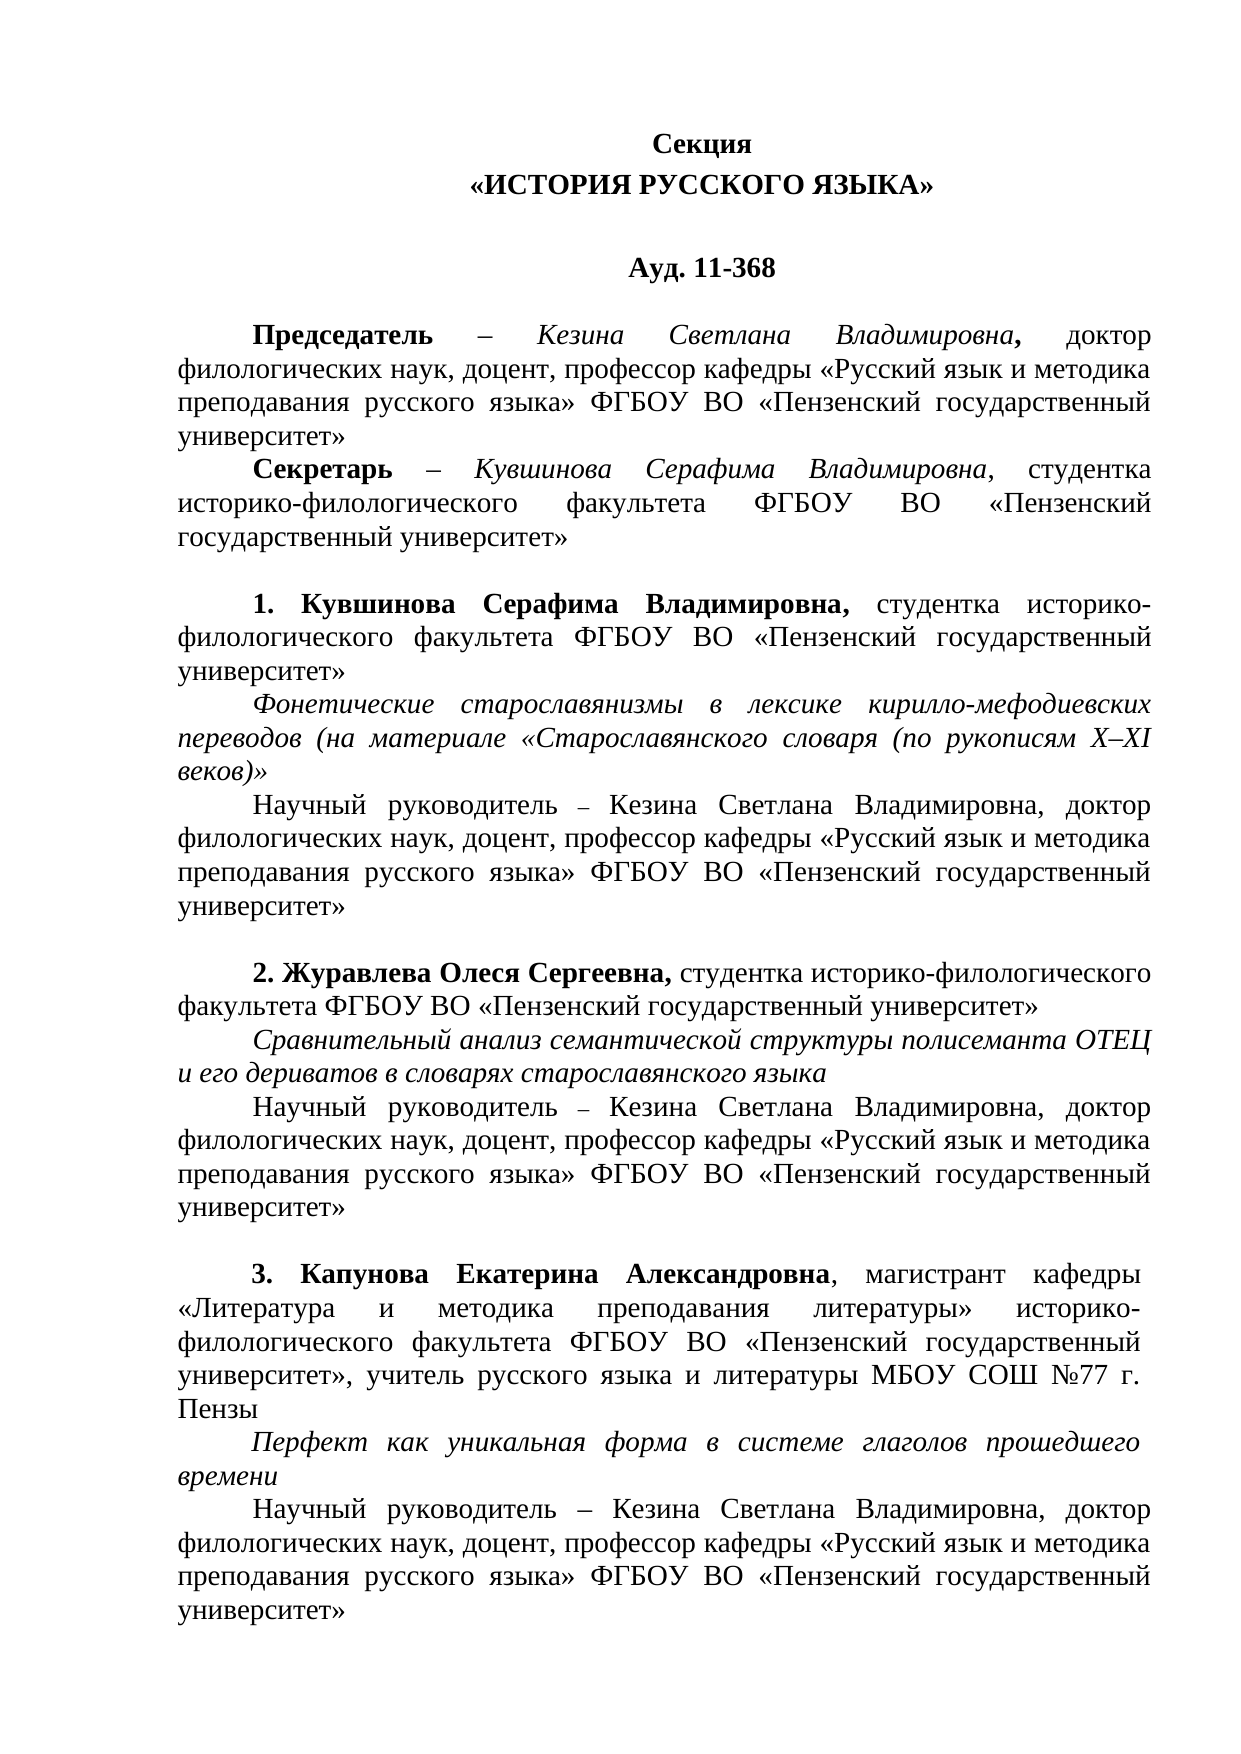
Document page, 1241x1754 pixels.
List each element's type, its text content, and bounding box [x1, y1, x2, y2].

subtitle «ИСТОРИЯ РУССКОГО ЯЗЫКА» [177, 167, 1152, 201]
list Фонетические старославянизмы в лексике кирилло-мефодиевских переводов (на материале «Старославянского словаря (по рукописям X–XI веков)» [177, 686, 1152, 787]
list Сравнительный анализ семантической структуры полисеманта ОТЕЦ и его дериватов в словарях старославянского языка [177, 1022, 1152, 1089]
list 2. Журавлева Олеся Сергеевна, студентка историко-филологического факультета ФГБОУ ВО «Пензенский государственный университет» [177, 955, 1152, 1022]
list Секретарь – Кувшинова Серафима Владимировна, студентка историко-филологического факультета ФГБОУ ВО «Пензенский государственный университет» [177, 452, 1152, 552]
text Председатель – Кезина Светлана Владимировна, доктор филологических наук, доцент, профессор кафедры «Русский язык и методика преподавания русского языка» ФГБОУ ВО «Пензенский государственный университет» [177, 317, 1152, 452]
subtitle Cекция [177, 126, 1152, 159]
list 3. Капунова Екатерина Александровна, магистрант кафедры «Литература и методика преподавания литературы» историко-филологического факультета ФГБОУ ВО «Пензенский государственный университет», учитель русского языка и литературы МБОУ СОШ №77 г. Пензы [177, 1257, 1141, 1424]
list Перфект как уникальная форма в системе глаголов прошедшего времени [177, 1424, 1141, 1491]
subtitle Ауд. 11-368 [177, 250, 1152, 284]
list 1. Кувшинова Серафима Владимировна, студентка историко-филологического факультета ФГБОУ ВО «Пензенский государственный университет» [177, 586, 1152, 686]
